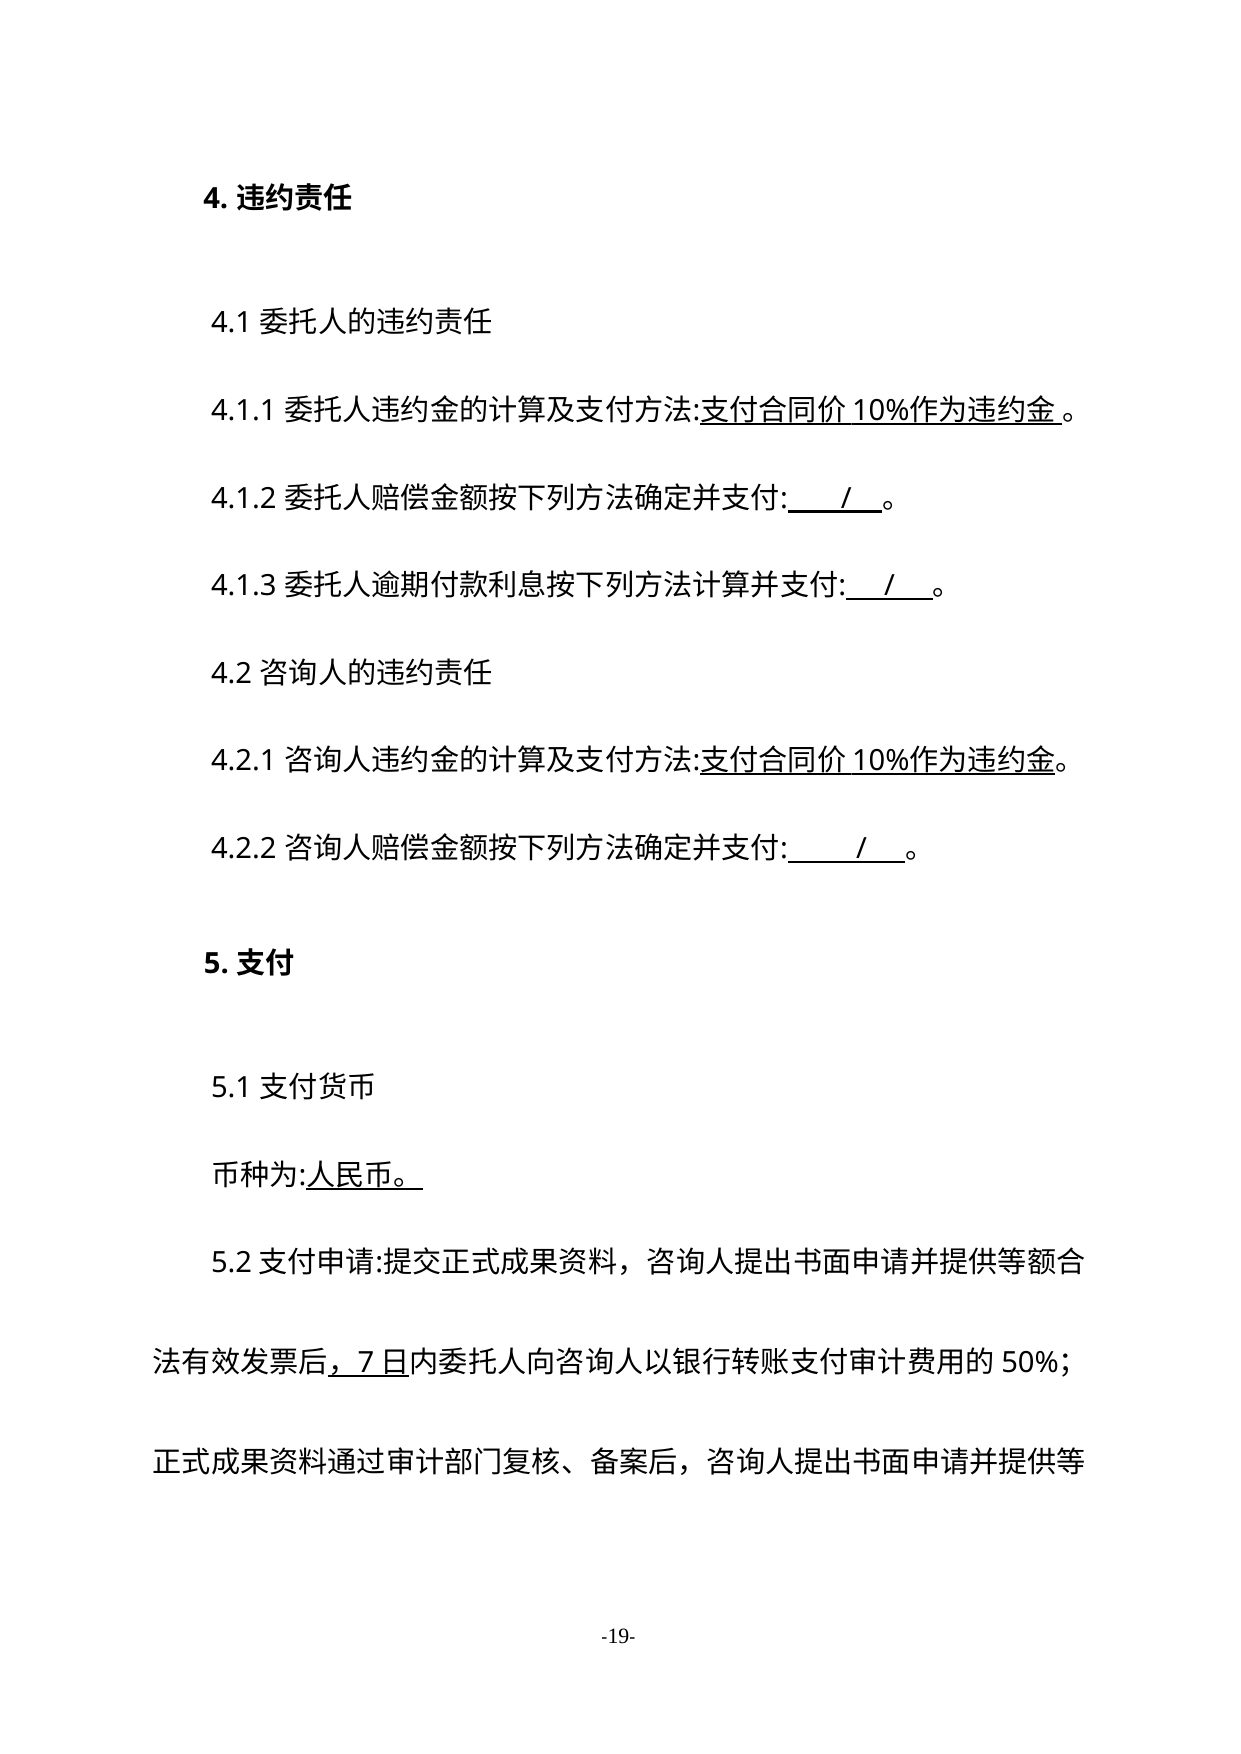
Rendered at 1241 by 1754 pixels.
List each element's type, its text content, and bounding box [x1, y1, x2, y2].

text 币种为:人民币。 [152, 1139, 1088, 1206]
text 4.1.3 委托人逾期付款利息按下列方法计算并支付: / 。 [152, 550, 1088, 616]
text 4.2.2 咨询人赔偿金额按下列方法确定并支付: / 。 [152, 813, 1088, 879]
subtitle 5. 支付 [152, 927, 1088, 994]
text 5.1 支付货币 [152, 1052, 1088, 1118]
subtitle 4. 违约责任 [152, 162, 1088, 229]
text 4.1 委托人的违约责任 [152, 287, 1088, 353]
text 4.1.2 委托人赔偿金额按下列方法确定并支付: / 。 [152, 462, 1088, 529]
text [152, 1227, 1088, 1493]
text 4.1.1 委托人违约金的计算及支付方法:支付合同价10%作为违约金 。 [152, 374, 1088, 441]
text 4.2 咨询人的违约责任 [152, 637, 1088, 704]
text 4.2.1 咨询人违约金的计算及支付方法:支付合同价10%作为违约金。 [152, 725, 1088, 791]
